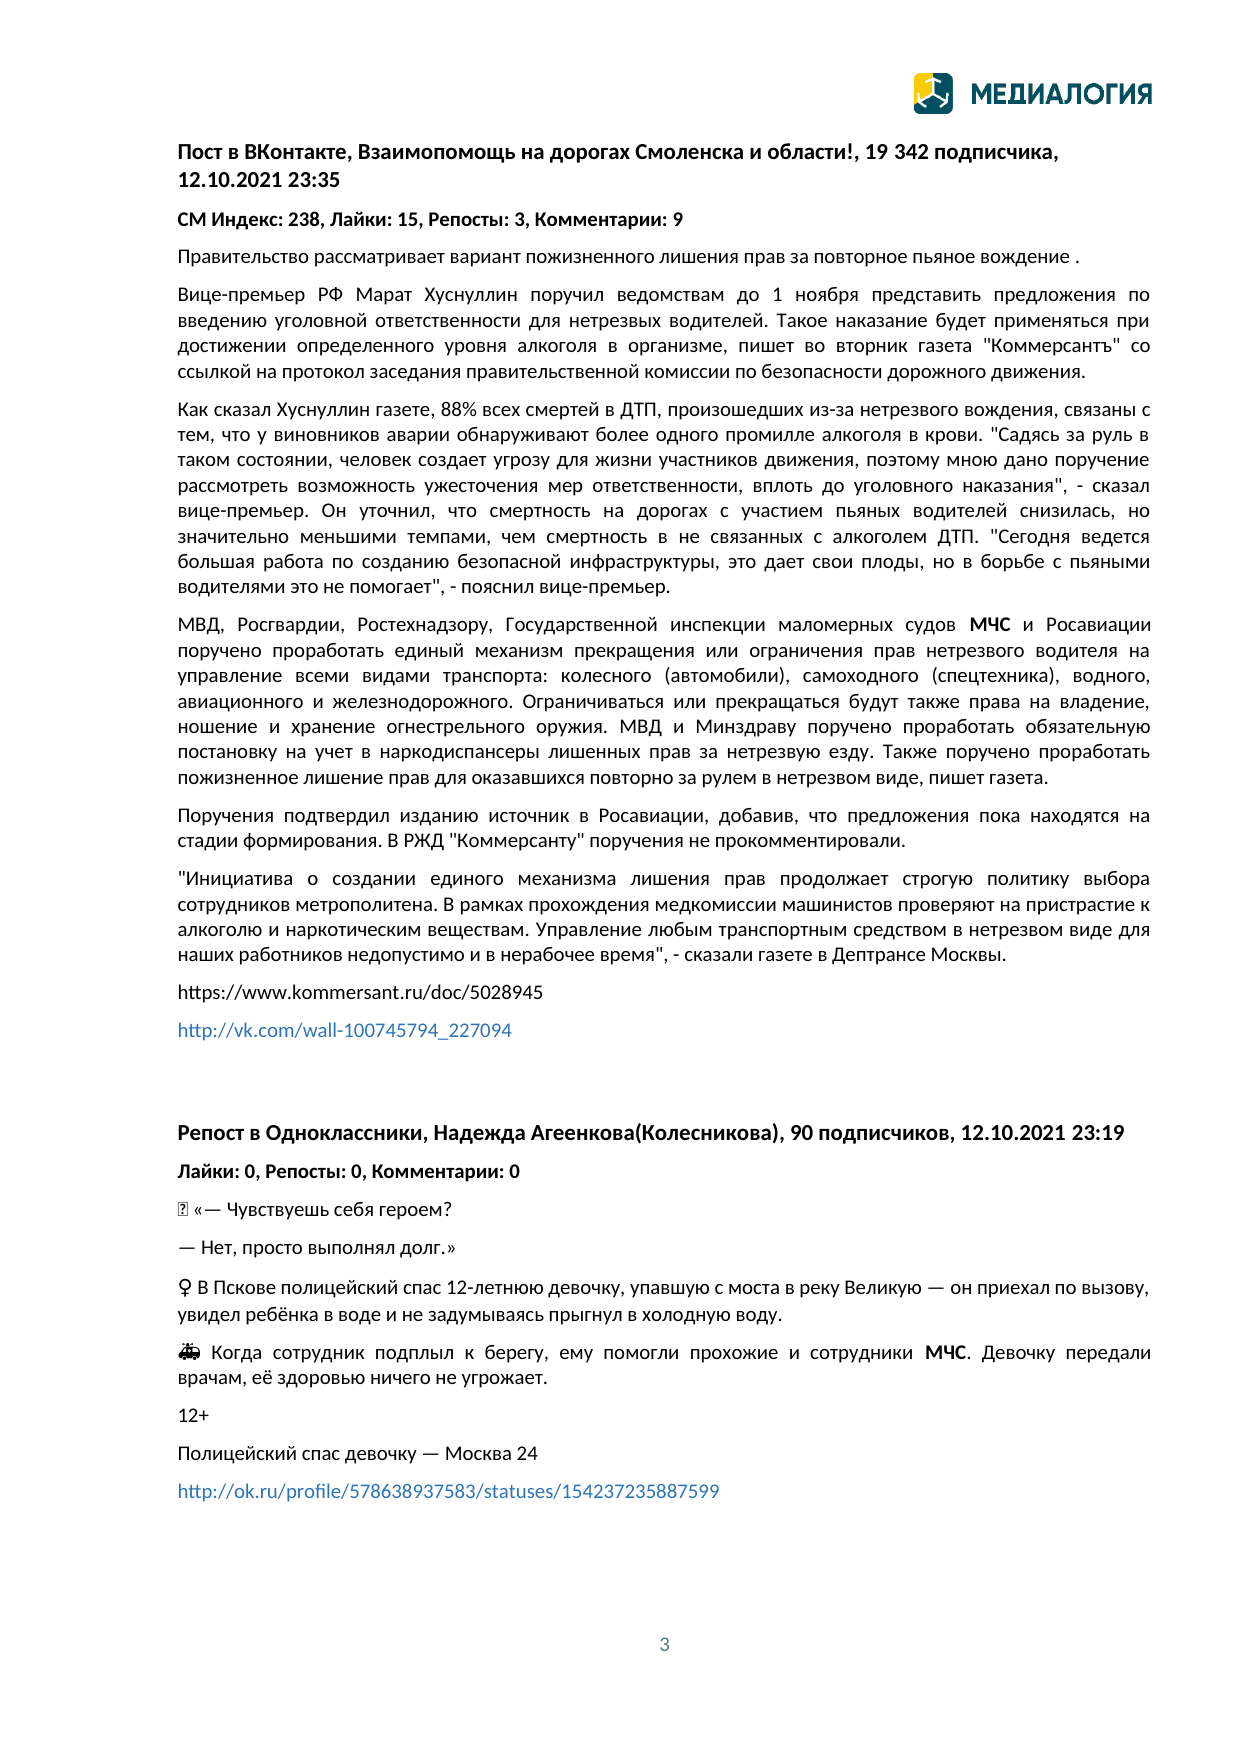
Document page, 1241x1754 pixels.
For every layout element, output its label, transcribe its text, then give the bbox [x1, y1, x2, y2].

text "Инициатива о создании единого механизма лишения прав продолжает строгую политику выбора сотрудников метрополитена. В рамках прохождения медкомиссии машинистов проверяют на пристрастие к алкоголю и наркотическим веществам. Управление любым транспортным средством в нетрезвом виде для наших работников недопустимо и в нерабочее время", - сказали газете в Дептрансе Москвы. [177, 865, 1152, 967]
text Лайки: 0, Репосты: 0, Комментарии: 0 [177, 1159, 1152, 1184]
text — Нет, просто выполнял долг.» [177, 1234, 1152, 1260]
text 🚑 Когда сотрудник подплыл к берегу, ему помогли прохожие и сотрудники МЧС. Девочку передали врачам, её здоровью ничего не угрожает. [177, 1339, 1152, 1390]
text МВД, Росгвардии, Ростехнадзору, Государственной инспекции маломерных судов МЧС и Росавиации поручено проработать единый механизм прекращения или ограничения прав нетрезвого водителя на управление всеми видами транспорта: колесного (автомобили), самоходного (спецтехника), водного, авиационного и железнодорожного. Ограничиваться или прекращаться будут также права на владение, ношение и хранение огнестрельного оружия. МВД и Минздраву поручено проработать обязательную постановку на учет в наркодиспансеры лишенных прав за нетрезвую езду. Также поручено проработать пожизненное лишение прав для оказавшихся повторно за рулем в нетрезвом виде, пишет газета. [177, 612, 1152, 789]
text Как сказал Хуснуллин газете, 88% всех смертей в ДТП, произошедших из-за нетрезвого вождения, связаны с тем, что у виновников аварии обнаруживают более одного промилле алкоголя в крови. "Садясь за руль в таком состоянии, человек создает угрозу для жизни участников движения, поэтому мною дано поручение рассмотреть возможность ужесточения мер ответственности, вплоть до уголовного наказания", - сказал вице-премьер. Он уточнил, что смертность на дорогах с участием пьяных водителей снизилась, но значительно меньшими темпами, чем смертность в не связанных с алкоголем ДТП. "Сегодня ведется большая работа по созданию безопасной инфраструктуры, это дает свои плоды, но в борьбе с пьяными водителями это не помогает", - пояснил вице-премьер. [177, 396, 1152, 599]
text Вице-премьер РФ Марат Хуснуллин поручил ведомствам до 1 ноября представить предложения по введению уголовной ответственности для нетрезвых водителей. Такое наказание будет применяться при достижении определенного уровня алкоголя в организме, пишет во вторник газета "Коммерсантъ" со ссылкой на протокол заседания правительственной комиссии по безопасности дорожного движения. [177, 282, 1152, 383]
text Полицейский спас девочку — Москва 24 [177, 1440, 1152, 1466]
text Репост в Одноклассники, Надежда Агеенкова(Колесникова), 90 подписчиков, 12.10.2021 23:19 [177, 1118, 1152, 1146]
text 12+ [177, 1402, 1152, 1428]
text 💬 «— Чувствуешь себя героем? [177, 1197, 1152, 1222]
text http://ok.ru/profile/578638937583/statuses/154237235887599 [177, 1478, 1152, 1503]
picture [913, 73, 1152, 114]
text СМ Индекс: 238, Лайки: 15, Репосты: 3, Комментарии: 9 [177, 206, 1152, 231]
text Пост в ВКонтакте, Взаимопомощь на дорогах Смоленска и области!, 19 342 подписчика, 12.10.2021 23:35 [177, 137, 1152, 193]
text Поручения подтвердил изданию источник в Росавиации, добавив, что предложения пока находятся на стадии формирования. В РЖД "Коммерсанту" поручения не прокомментировали. [177, 802, 1152, 853]
text Правительство рассматривает вариант пожизненного лишения прав за повторное пьяное вождение . [177, 244, 1152, 269]
text https://www.kommersant.ru/doc/5028945 [177, 979, 1152, 1005]
text 👮‍♀️ В Пскове полицейский спас 12-летнюю девочку, упавшую с моста в реку Великую — он приехал по вызову, увидел ребёнка в воде и не задумываясь прыгнул в холодную воду. [177, 1272, 1152, 1326]
text http://vk.com/wall-100745794_227094 [177, 1017, 1152, 1043]
